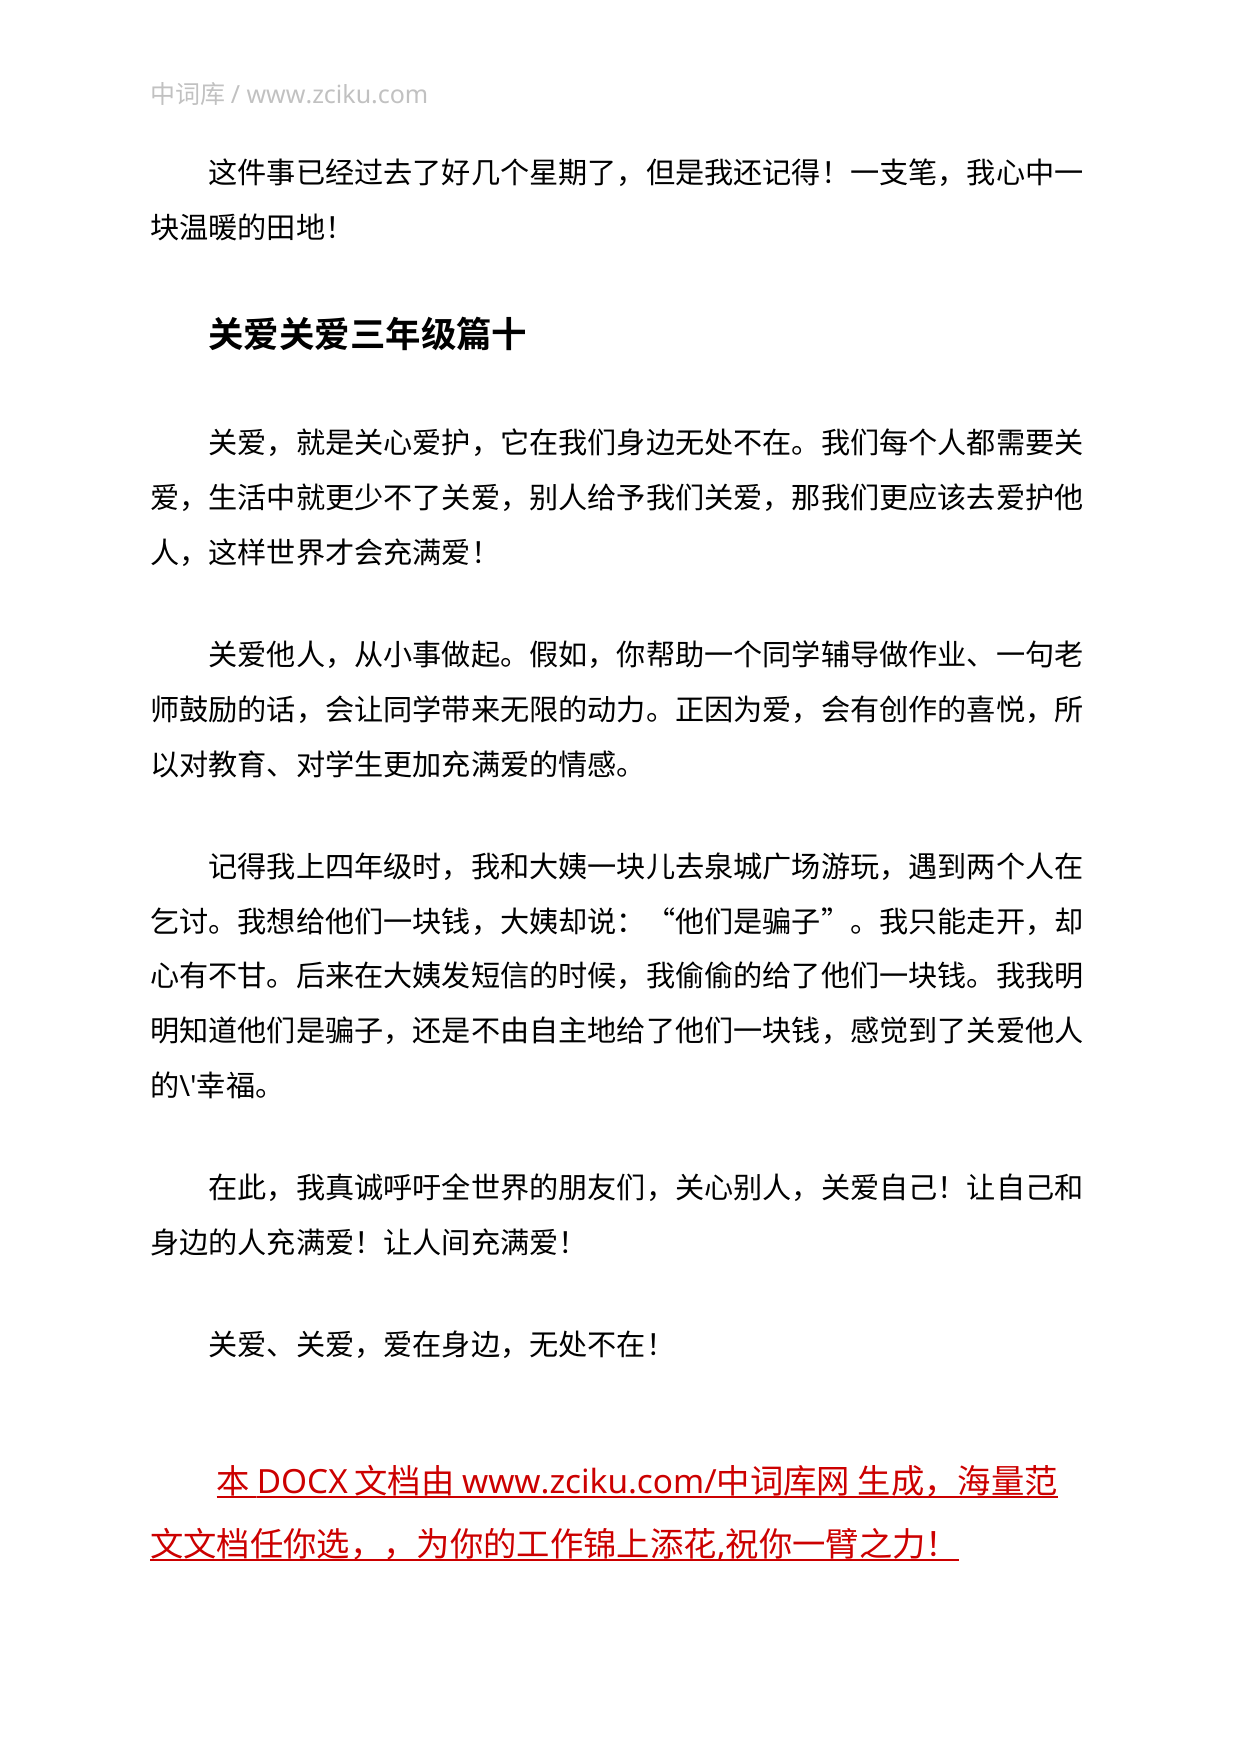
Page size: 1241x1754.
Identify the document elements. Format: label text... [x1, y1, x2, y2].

text 这件事已经过去了好几个星期了，但是我还记得！一支笔，我心中一块温暖的田地！ [150, 150, 1090, 247]
text 关爱，就是关心爱护，它在我们身边无处不在。我们每个人都需要关爱，生活中就更少不了关爱，别人给予我们关爱，那我们更应该去爱护他人，这样世界才会充满爱！ [150, 420, 1090, 572]
text 关爱他人，从小事做起。假如，你帮助一个同学辅导做作业、一句老师鼓励的话，会让同学带来无限的动力。正因为爱，会有创作的喜悦，所以对教育、对学生更加充满爱的情感。 [150, 632, 1090, 784]
text 关爱关爱三年级篇十 [150, 307, 1090, 358]
text 在此，我真诚呼吁全世界的朋友们，关心别人，关爱自己！让自己和身边的人充满爱！让人间充满爱！ [150, 1165, 1090, 1262]
text 记得我上四年级时，我和大姨一块儿去泉城广场游玩，遇到两个人在乞讨。我想给他们一块钱，大姨却说：“他们是骗子”。我只能走开，却心有不甘。后来在大姨发短信的时候，我偷偷的给了他们一块钱。我我明明知道他们是骗子，还是不由自主地给了他们一块钱，感觉到了关爱他人的\'幸福。 [150, 843, 1090, 1105]
text 本DOCX文档由 www.zciku.com/中词库网 生成，海量范文文档任你选，，为你的工作锦上添花,祝你一臂之力！ [150, 1454, 1090, 1566]
text 关爱、关爱，爱在身边，无处不在！ [150, 1321, 1090, 1364]
